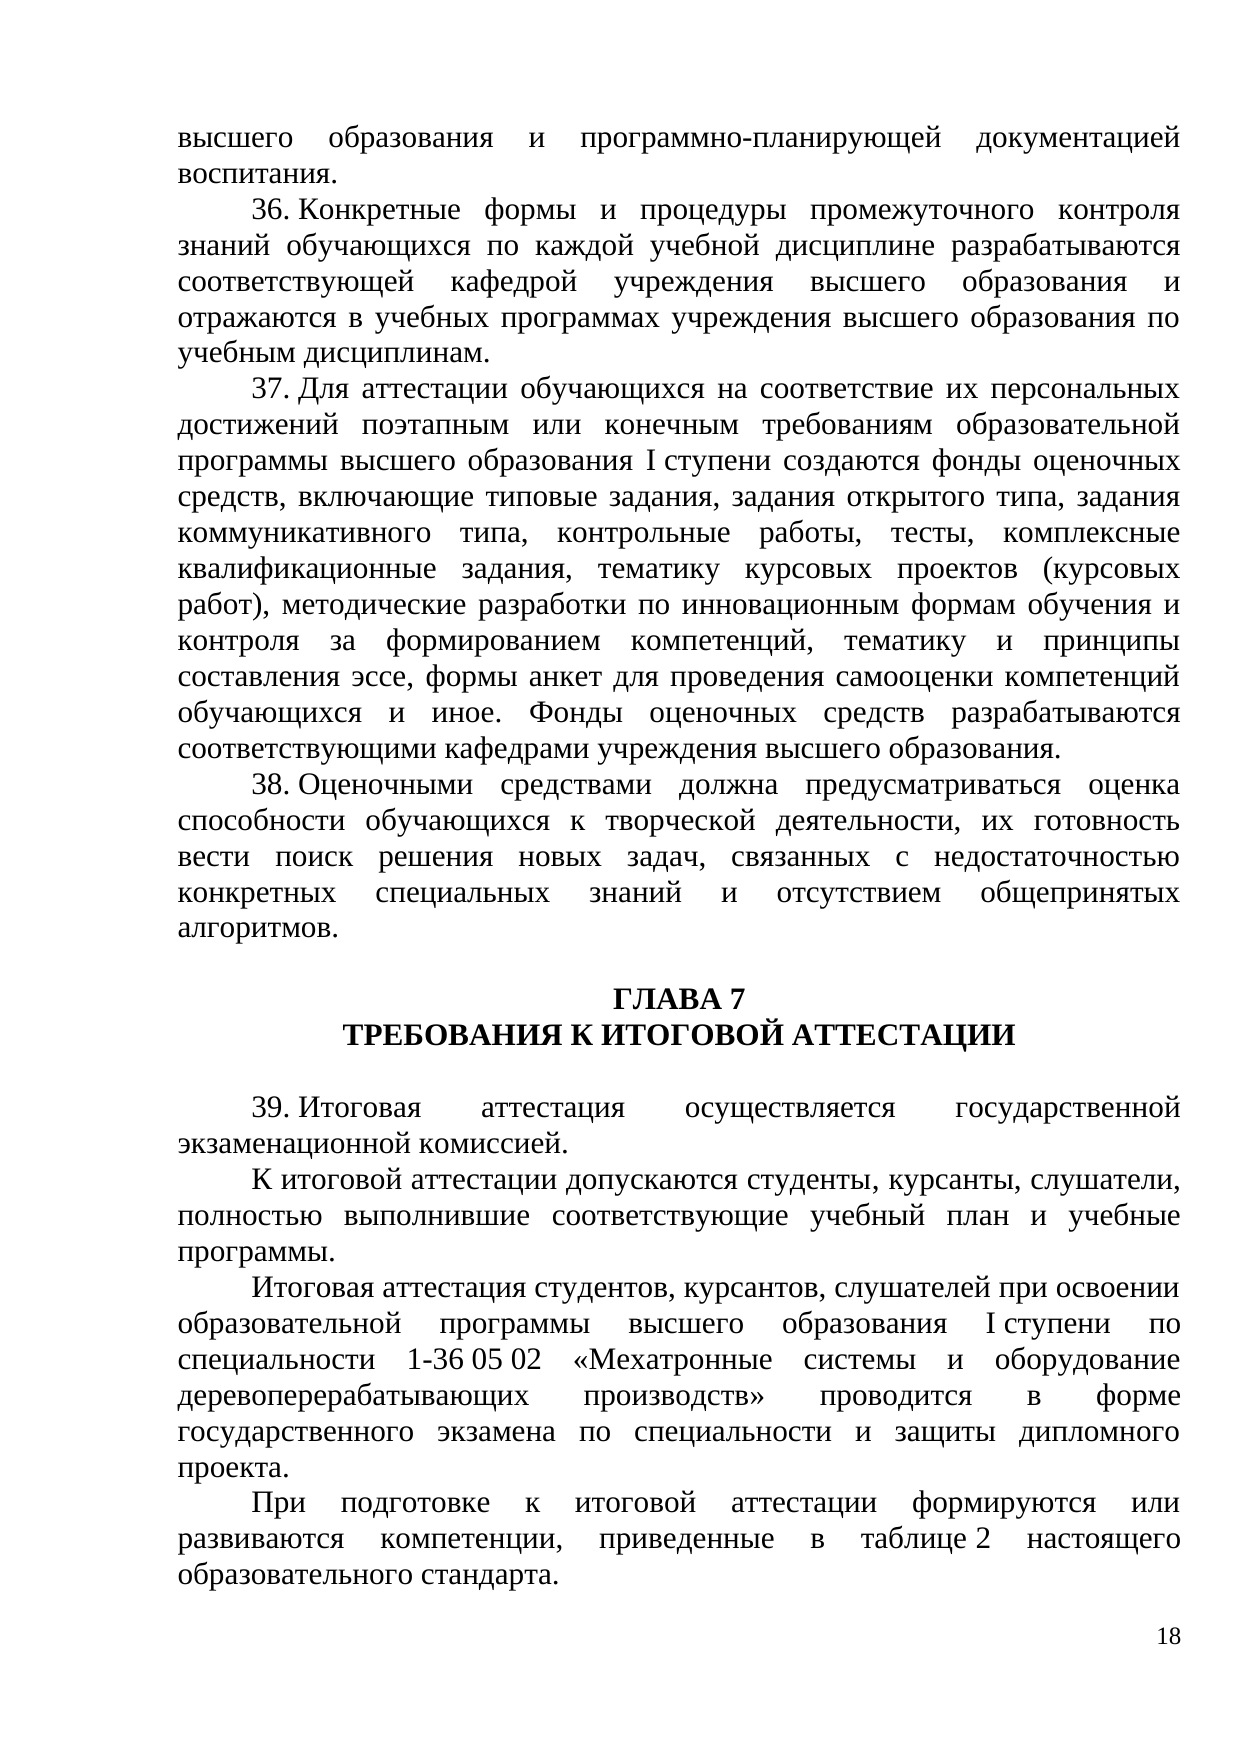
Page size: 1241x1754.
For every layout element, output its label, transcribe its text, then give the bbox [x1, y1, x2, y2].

text 39. Итоговая аттестация осуществляется государственной экзаменационной комиссией. [177, 1088, 1181, 1160]
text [177, 118, 1181, 190]
text При подготовке к итоговой аттестации формируются или развиваются компетенции, приведенные в таблице 2 настоящего образовательного стандарта. [177, 1484, 1181, 1592]
subtitle ТРЕБОВАНИЯ К ИТОГОВОЙ АТТЕСТАЦИИ [177, 1017, 1181, 1052]
text Итоговая аттестация студентов, курсантов, слушателей при освоении образовательной программы высшего образования I ступени по специальности 1-36 05 02 «Мехатронные системы и оборудование деревоперерабатывающих производств» проводится в форме государственного экзамена по специальности и защиты дипломного проекта. [177, 1268, 1181, 1484]
text 36. Конкретные формы и процедуры промежуточного контроля знаний обучающихся по каждой учебной дисциплине разрабатываются соответствующей кафедрой учреждения высшего образования и отражаются в учебных программах учреждения высшего образования по учебным дисциплинам. [177, 190, 1181, 370]
text К итоговой аттестации допускаются студенты, курсанты, слушатели, полностью выполнившие соответствующие учебный план и учебные программы. [177, 1160, 1181, 1268]
text 38. Оценочными средствами должна предусматриваться оценка способности обучающихся к творческой деятельности, их готовность вести поиск решения новых задач, связанных с недостаточностью конкретных специальных знаний и отсутствием общепринятых алгоритмов. [177, 765, 1181, 945]
text 37. Для аттестации обучающихся на соответствие их персональных достижений поэтапным или конечным требованиям образовательной программы высшего образования I ступени создаются фонды оценочных средств, включающие типовые задания, задания открытого типа, задания коммуникативного типа, контрольные работы, тесты, комплексные квалификационные задания, тематику курсовых проектов (курсовых работ), методические разработки по инновационным формам обучения и контроля за формированием компетенций, тематику и принципы составления эссе, формы анкет для проведения самооценки компетенций обучающихся и иное. Фонды оценочных средств разрабатываются соответствующими кафедрами учреждения высшего образования. [177, 370, 1181, 765]
subtitle ГЛАВА 7 [177, 981, 1181, 1017]
